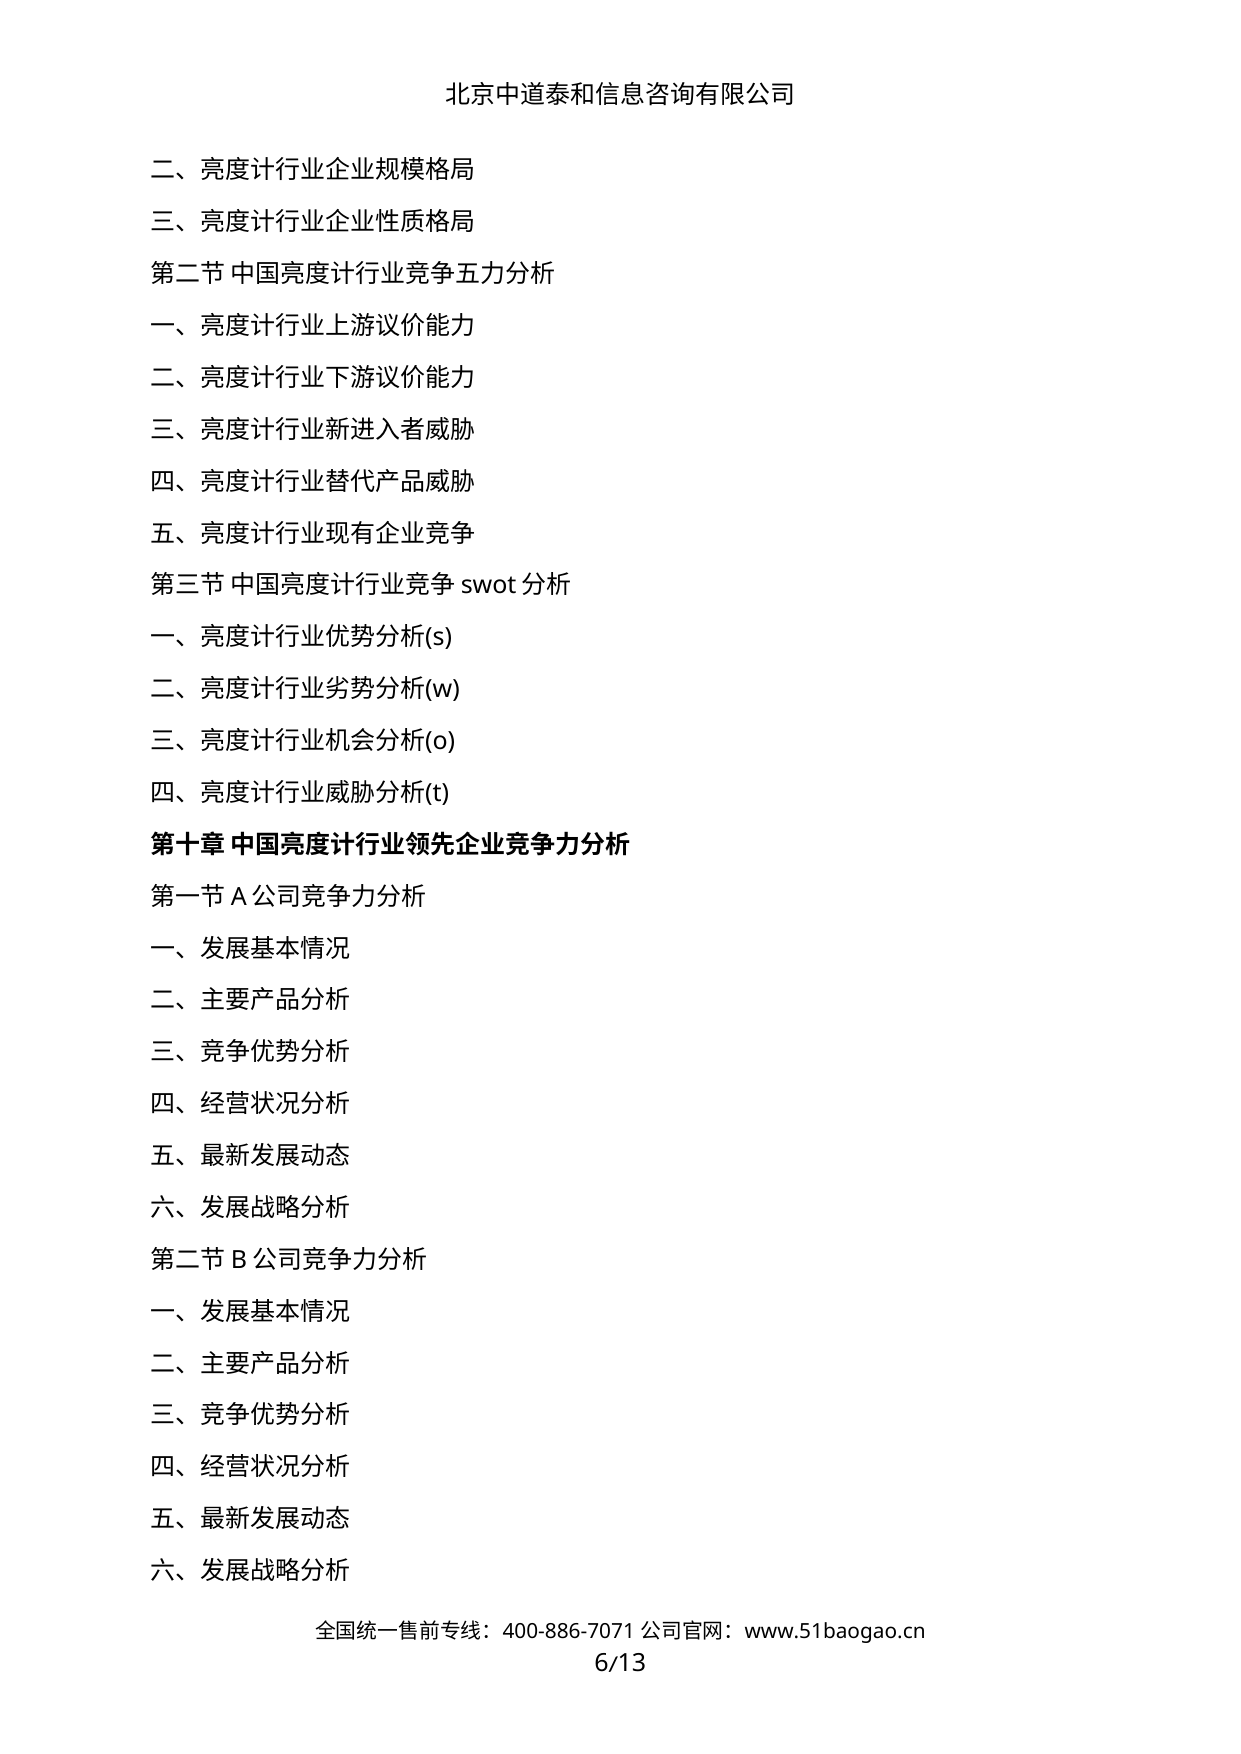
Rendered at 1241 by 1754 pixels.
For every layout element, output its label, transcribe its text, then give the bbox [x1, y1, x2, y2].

text 四、亮度计行业替代产品威胁 [150, 461, 1090, 497]
text 一、发展基本情况 [150, 928, 1090, 964]
text 三、亮度计行业机会分析(o) [150, 721, 1090, 757]
text 一、亮度计行业优势分析(s) [150, 617, 1090, 653]
text 五、亮度计行业现有企业竞争 [150, 513, 1090, 549]
text 二、亮度计行业劣势分析(w) [150, 669, 1090, 705]
text 五、最新发展动态 [150, 1136, 1090, 1172]
text 一、发展基本情况 [150, 1291, 1090, 1327]
text 三、亮度计行业企业性质格局 [150, 202, 1090, 238]
text 二、亮度计行业企业规模格局 [150, 150, 1090, 186]
text 三、亮度计行业新进入者威胁 [150, 409, 1090, 446]
text 四、亮度计行业威胁分析(t) [150, 772, 1090, 809]
text 二、主要产品分析 [150, 1343, 1090, 1379]
text 六、发展战略分析 [150, 1551, 1090, 1587]
text 四、经营状况分析 [150, 1447, 1090, 1483]
text 二、亮度计行业下游议价能力 [150, 357, 1090, 394]
text 第二节 B公司竞争力分析 [150, 1239, 1090, 1276]
text 二、主要产品分析 [150, 980, 1090, 1016]
text 三、竞争优势分析 [150, 1032, 1090, 1068]
text 一、亮度计行业上游议价能力 [150, 306, 1090, 342]
text 第三节 中国亮度计行业竞争swot分析 [150, 565, 1090, 601]
text 四、经营状况分析 [150, 1084, 1090, 1120]
text 第十章 中国亮度计行业领先企业竞争力分析 [150, 824, 1090, 861]
text 五、最新发展动态 [150, 1499, 1090, 1535]
text 三、竞争优势分析 [150, 1395, 1090, 1431]
text 第二节 中国亮度计行业竞争五力分析 [150, 254, 1090, 290]
text 第一节 A公司竞争力分析 [150, 876, 1090, 912]
text 六、发展战略分析 [150, 1187, 1090, 1224]
